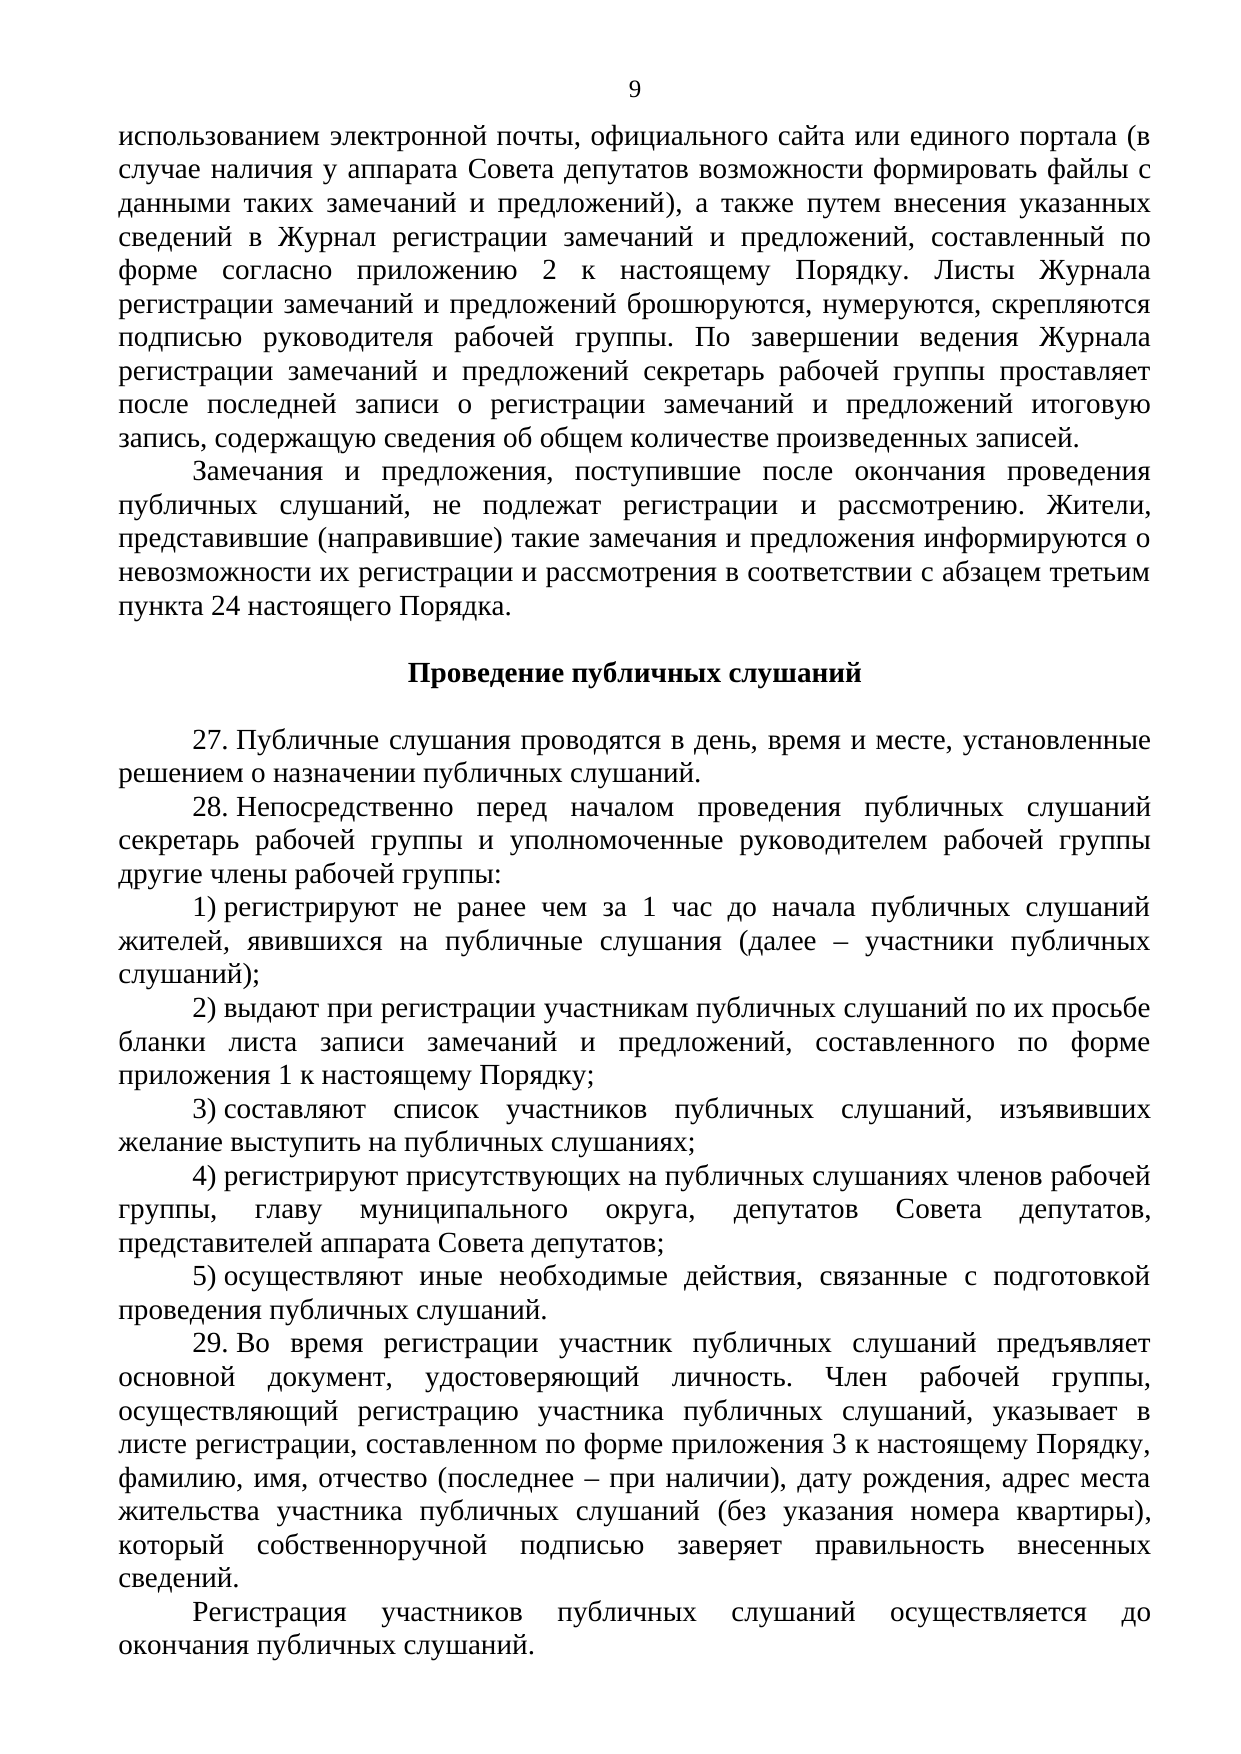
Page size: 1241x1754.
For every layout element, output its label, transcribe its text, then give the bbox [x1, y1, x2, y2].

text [118, 118, 1152, 453]
text Регистрация участников публичных слушаний осуществляется до окончания публичных слушаний. [118, 1594, 1152, 1661]
text Проведение публичных слушаний [118, 655, 1152, 688]
text 2) выдают при регистрации участникам публичных слушаний по их просьбе бланки листа записи замечаний и предложений, составленного по форме приложения 1 к настоящему Порядку; [118, 990, 1152, 1091]
text 27. Публичные слушания проводятся в день, время и месте, установленные решением о назначении публичных слушаний. [118, 722, 1152, 789]
text Замечания и предложения, поступившие после окончания проведения публичных слушаний, не подлежат регистрации и рассмотрению. Жители, представившие (направившие) такие замечания и предложения информируются о невозможности их регистрации и рассмотрения в соответствии с абзацем третьим пункта 24 настоящего Порядка. [118, 453, 1152, 621]
text 5) осуществляют иные необходимые действия, связанные с подготовкой проведения публичных слушаний. [118, 1258, 1152, 1326]
text 4) регистрируют присутствующих на публичных слушаниях членов рабочей группы, главу муниципального округа, депутатов Совета депутатов, представителей аппарата Совета депутатов; [118, 1158, 1152, 1258]
text 29. Во время регистрации участник публичных слушаний предъявляет основной документ, удостоверяющий личность. Член рабочей группы, осуществляющий регистрацию участника публичных слушаний, указывает в листе регистрации, составленном по форме приложения 3 к настоящему Порядку, фамилию, имя, отчество (последнее – при наличии), дату рождения, адрес места жительства участника публичных слушаний (без указания номера квартиры), который собственноручной подписью заверяет правильность внесенных сведений. [118, 1326, 1152, 1594]
text 28. Непосредственно перед началом проведения публичных слушаний секретарь рабочей группы и уполномоченные руководителем рабочей группы другие члены рабочей группы: [118, 789, 1152, 889]
text 1) регистрируют не ранее чем за 1 час до начала публичных слушаний жителей, явившихся на публичные слушания (далее – участники публичных слушаний); [118, 889, 1152, 990]
text 3) составляют список участников публичных слушаний, изъявивших желание выступить на публичных слушаниях; [118, 1091, 1152, 1158]
